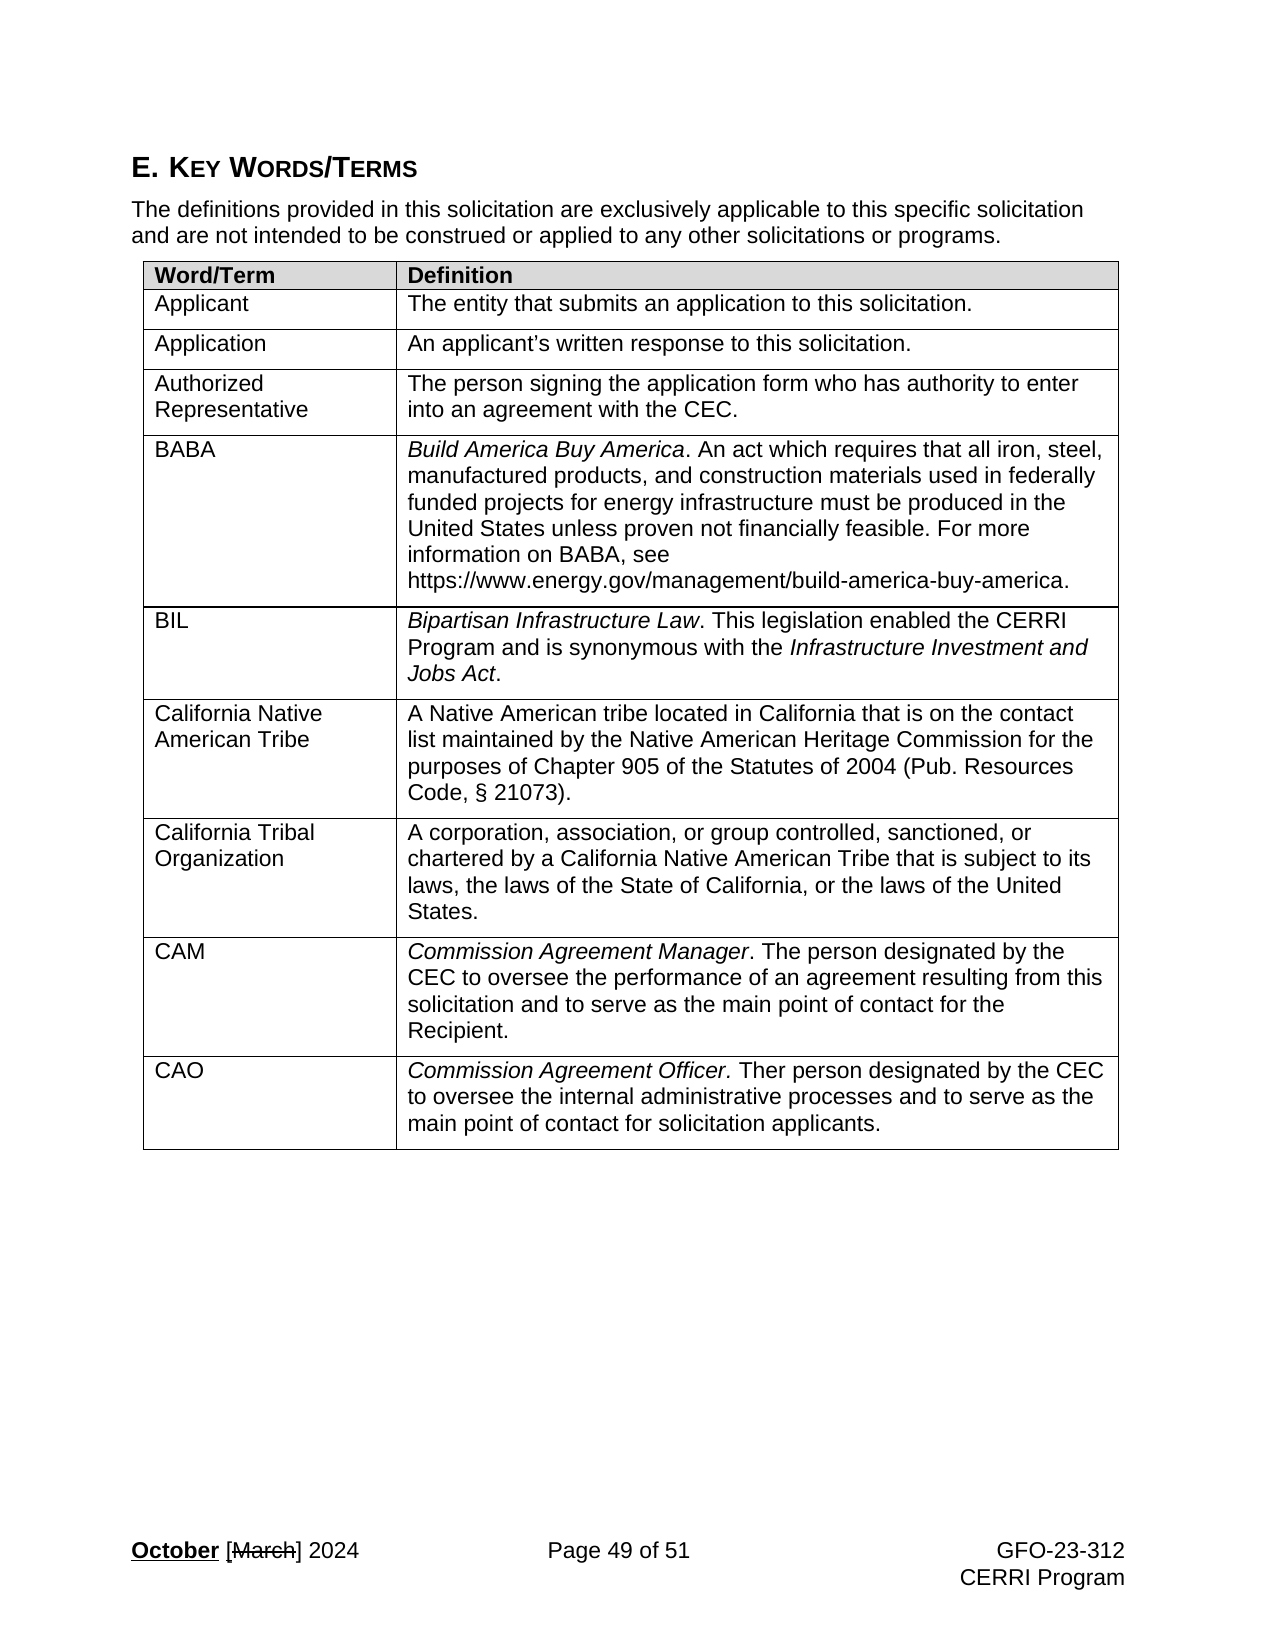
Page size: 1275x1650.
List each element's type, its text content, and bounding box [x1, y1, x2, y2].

table_cell California Tribal Organization [144, 819, 396, 937]
table_cell The entity that submits an application to this solicitation. [397, 290, 1118, 328]
table_cell The person signing the application form who has authority to enter into an agreement with the CEC. [397, 370, 1118, 435]
text The definitions provided in this solicitation are exclusively applicable to this specific solicitation and are not intended to be construed or applied to any other solicitations or programs. [131, 196, 1125, 249]
table_cell Commission Agreement Manager. The person designated by the CEC to oversee the performance of an agreement resulting from this solicitation and to serve as the main point of contact for the Recipient. [397, 938, 1118, 1056]
table_cell CAO [144, 1057, 396, 1148]
table_cell BIL [144, 608, 396, 699]
table_cell Application [144, 330, 396, 368]
table_header Definition [397, 262, 1118, 289]
table_cell A Native American tribe located in California that is on the contact list maintained by the Native American Heritage Commission for the purposes of Chapter 905 of the Statutes of 2004 (Pub. Resources Code, § 21073). [397, 700, 1118, 818]
table_cell Build America Buy America. An act which requires that all iron, steel, manufactured products, and construction materials used in federally funded projects for energy infrastructure must be produced in the United States unless proven not financially feasible. For more information on BABA, see https://www.energy.gov/management/build-america-buy-america. [397, 436, 1118, 606]
table_cell California Native American Tribe [144, 700, 396, 818]
table_cell Bipartisan Infrastructure Law. This legislation enabled the CERRI Program and is synonymous with the Infrastructure Investment and Jobs Act. [397, 608, 1118, 699]
table_cell An applicant’s written response to this solicitation. [397, 330, 1118, 368]
table_cell A corporation, association, or group controlled, sanctioned, or chartered by a California Native American Tribe that is subject to its laws, the laws of the State of California, or the laws of the United States. [397, 819, 1118, 937]
table_cell Applicant [144, 290, 396, 328]
table_cell BABA [144, 436, 396, 606]
table_cell Authorized Representative [144, 370, 396, 435]
table_header Word/Term [144, 262, 396, 289]
table_cell CAM [144, 938, 396, 1056]
subtitle Key Words/Terms [131, 150, 1125, 183]
table_cell Commission Agreement Officer. Ther person designated by the CEC to oversee the internal administrative processes and to serve as the main point of contact for solicitation applicants. [397, 1057, 1118, 1148]
